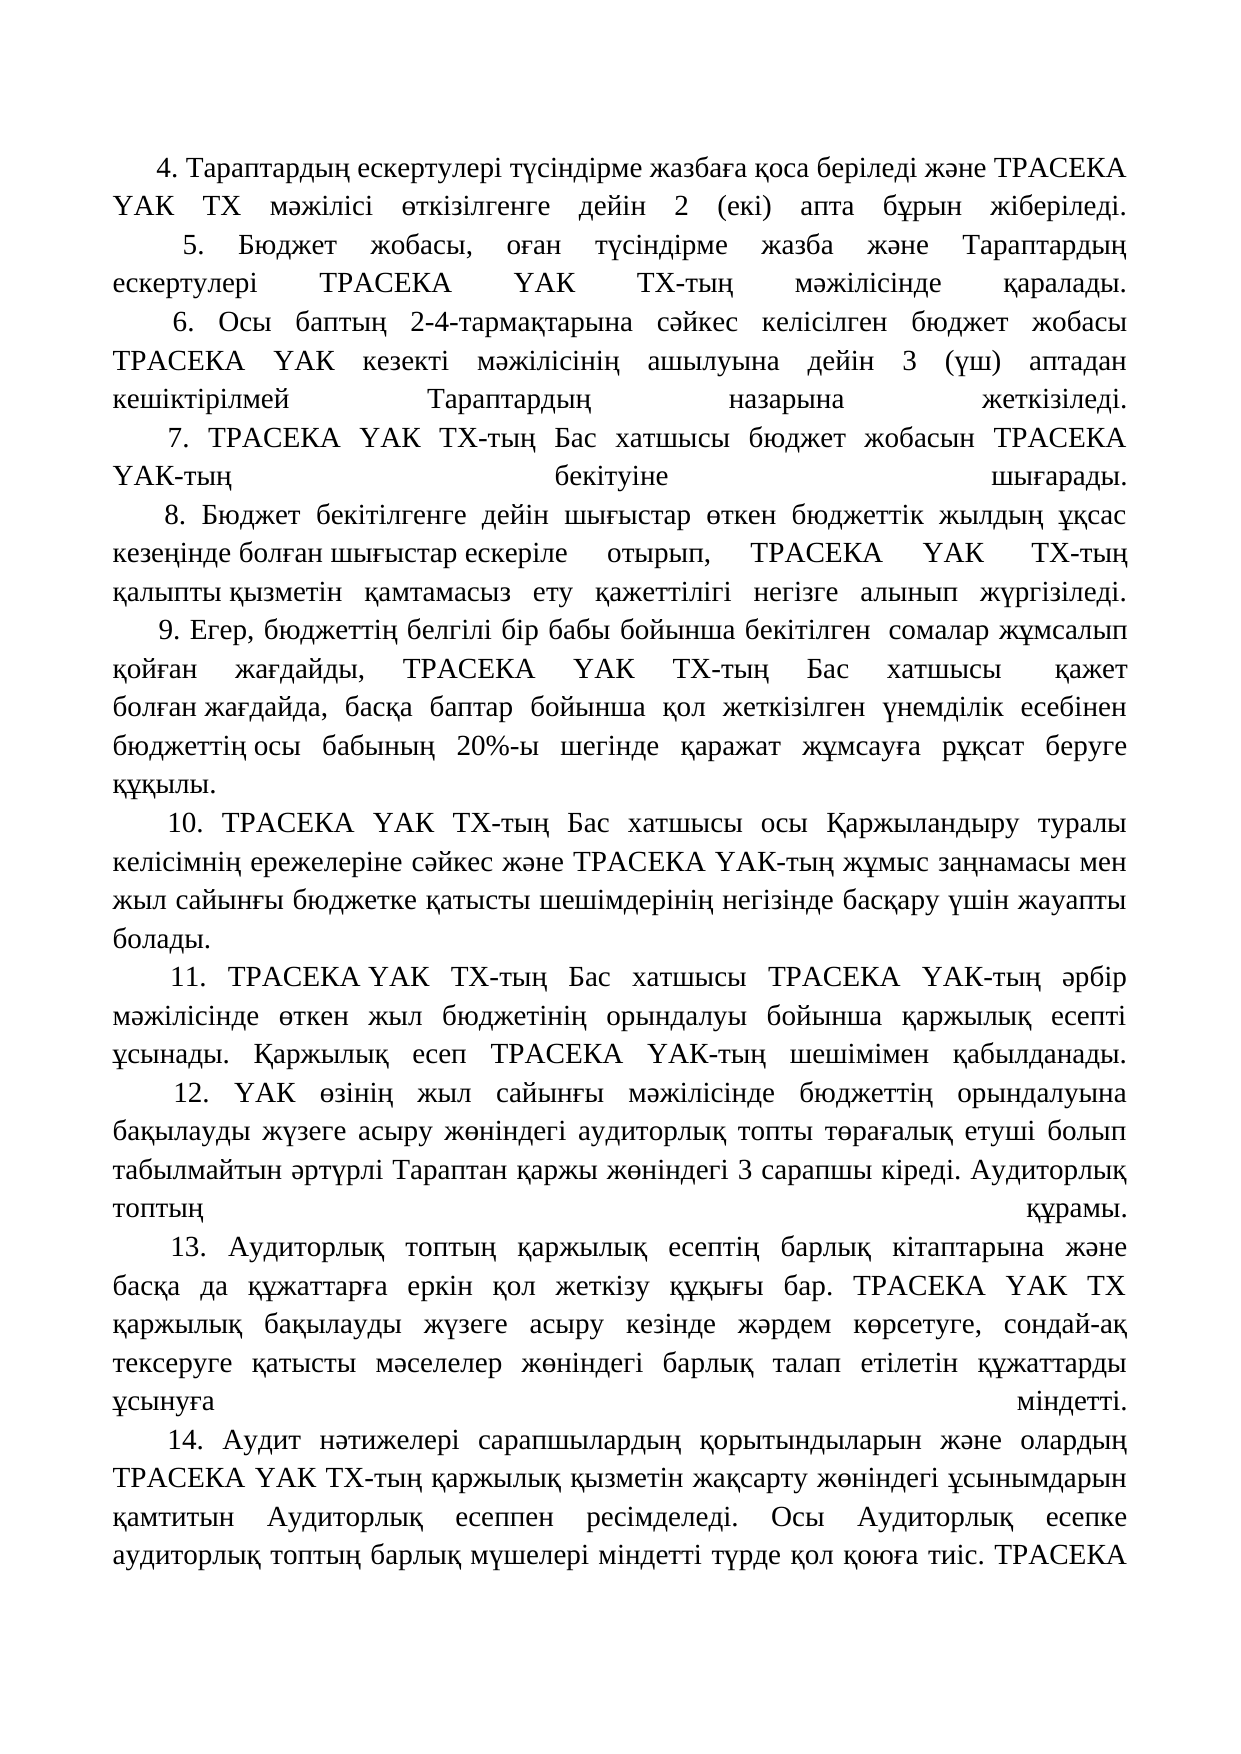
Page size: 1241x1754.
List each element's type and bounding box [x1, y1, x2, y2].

text [112, 150, 1128, 1571]
